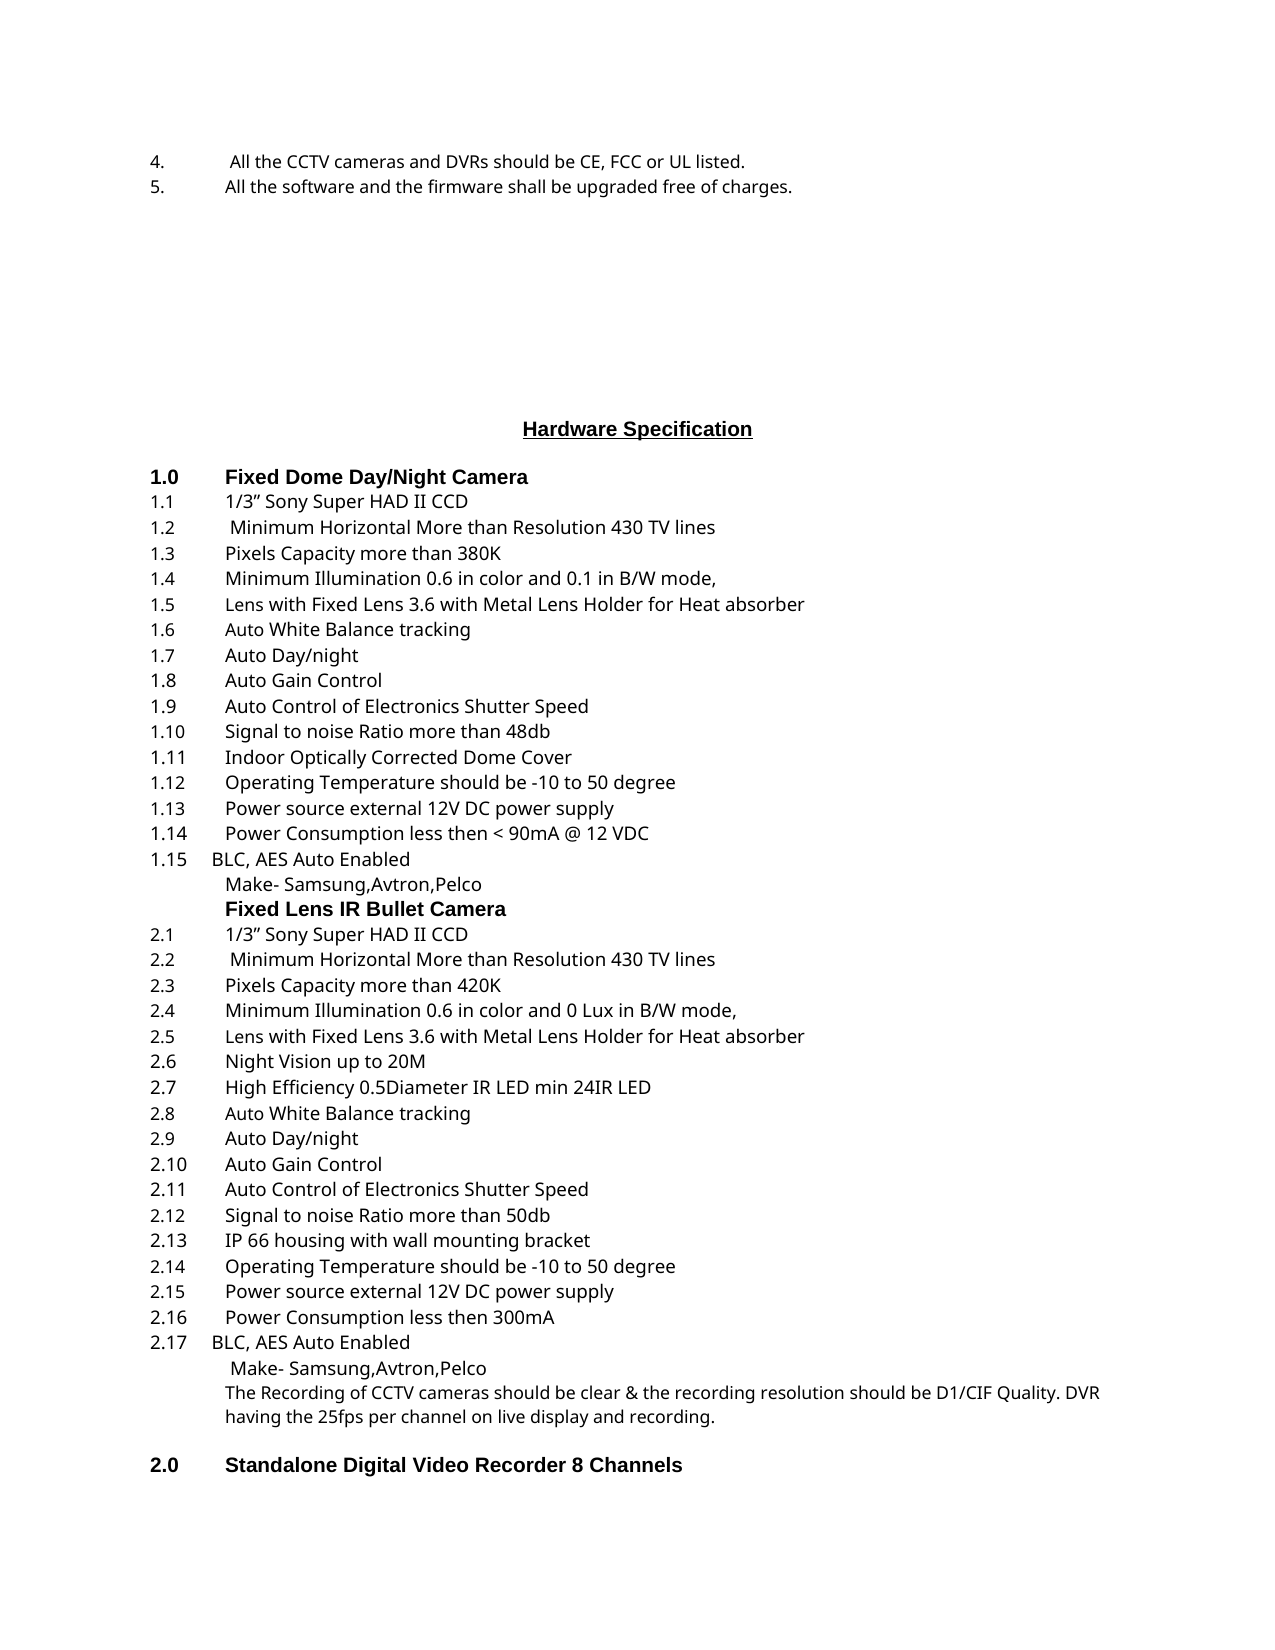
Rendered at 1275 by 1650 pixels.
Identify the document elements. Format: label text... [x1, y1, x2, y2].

text 2.15 Power source external 12V DC power supply [150, 1278, 1125, 1304]
text 1.7 Auto Day/night [150, 642, 1125, 667]
text 2.10 Auto Gain Control [150, 1151, 1125, 1176]
text 2.7 High Efficiency 0.5Diameter IR LED min 24IR LED [150, 1074, 1125, 1100]
text 2.4 Minimum Illumination 0.6 in color and 0 Lux in B/W mode, [150, 998, 1125, 1023]
text 2.0 Standalone Digital Video Recorder 8 Channels [150, 1453, 1125, 1477]
text 2.5 Lens with Fixed Lens 3.6 with Metal Lens Holder for Heat absorber 2.6 Night Vision up to 20M [150, 1023, 1125, 1074]
text 2.1 1/3” Sony Super HAD II CCD [150, 921, 1125, 947]
text 4. All the CCTV cameras and DVRs should be CE, FCC or UL listed. [150, 150, 1125, 174]
text 1.1 1/3” Sony Super HAD II CCD [150, 489, 1125, 514]
text Make- Samsung,Avtron,Pelco [150, 1355, 1125, 1381]
text 2.2 Minimum Horizontal More than Resolution 430 TV lines [150, 947, 1125, 972]
text Make- Samsung,Avtron,Pelco [150, 872, 1125, 897]
text 2.13 IP 66 housing with wall mounting bracket [150, 1227, 1125, 1253]
text 1.15 BLC, AES Auto Enabled [150, 846, 1125, 872]
text 1.14 Power Consumption less then < 90mA @ 12 VDC [150, 821, 1125, 846]
text 1.3 Pixels Capacity more than 380K [150, 540, 1125, 565]
text 1.4 Minimum Illumination 0.6 in color and 0.1 in B/W mode, [150, 565, 1125, 591]
text 1.13 Power source external 12V DC power supply [150, 795, 1125, 821]
text 2.9 Auto Day/night [150, 1125, 1125, 1151]
text The Recording of CCTV cameras should be clear & the recording resolution should be D1/CIF Quality. DVR having the 25fps per channel on live display and recording. [225, 1381, 1125, 1429]
text 2.16 Power Consumption less then 300mA [150, 1304, 1125, 1329]
text Fixed Lens IR Bullet Camera [150, 897, 1125, 921]
text 1.6 Auto White Balance tracking [150, 616, 1125, 642]
text 2.17 BLC, AES Auto Enabled [150, 1329, 1125, 1355]
text 2.8 Auto White Balance tracking [150, 1100, 1125, 1125]
text 1.0 Fixed Dome Day/Night Camera [150, 465, 1125, 489]
text 1.12 Operating Temperature should be -10 to 50 degree [150, 769, 1125, 795]
text 1.9 Auto Control of Electronics Shutter Speed [150, 693, 1125, 718]
text 1.5 Lens with Fixed Lens 3.6 with Metal Lens Holder for Heat absorber [150, 591, 1125, 616]
text 1.11 Indoor Optically Corrected Dome Cover [150, 744, 1125, 769]
text 1.10 Signal to noise Ratio more than 48db [150, 718, 1125, 744]
text 2.14 Operating Temperature should be -10 to 50 degree [150, 1253, 1125, 1278]
text 2.11 Auto Control of Electronics Shutter Speed [150, 1176, 1125, 1202]
text 1.2 Minimum Horizontal More than Resolution 430 TV lines [150, 514, 1125, 540]
text 5. All the software and the firmware shall be upgraded free of charges. [150, 174, 1125, 198]
text Hardware Specification [150, 417, 1125, 441]
text 2.3 Pixels Capacity more than 420K [150, 972, 1125, 998]
text 2.12 Signal to noise Ratio more than 50db [150, 1202, 1125, 1227]
text 1.8 Auto Gain Control [150, 667, 1125, 693]
